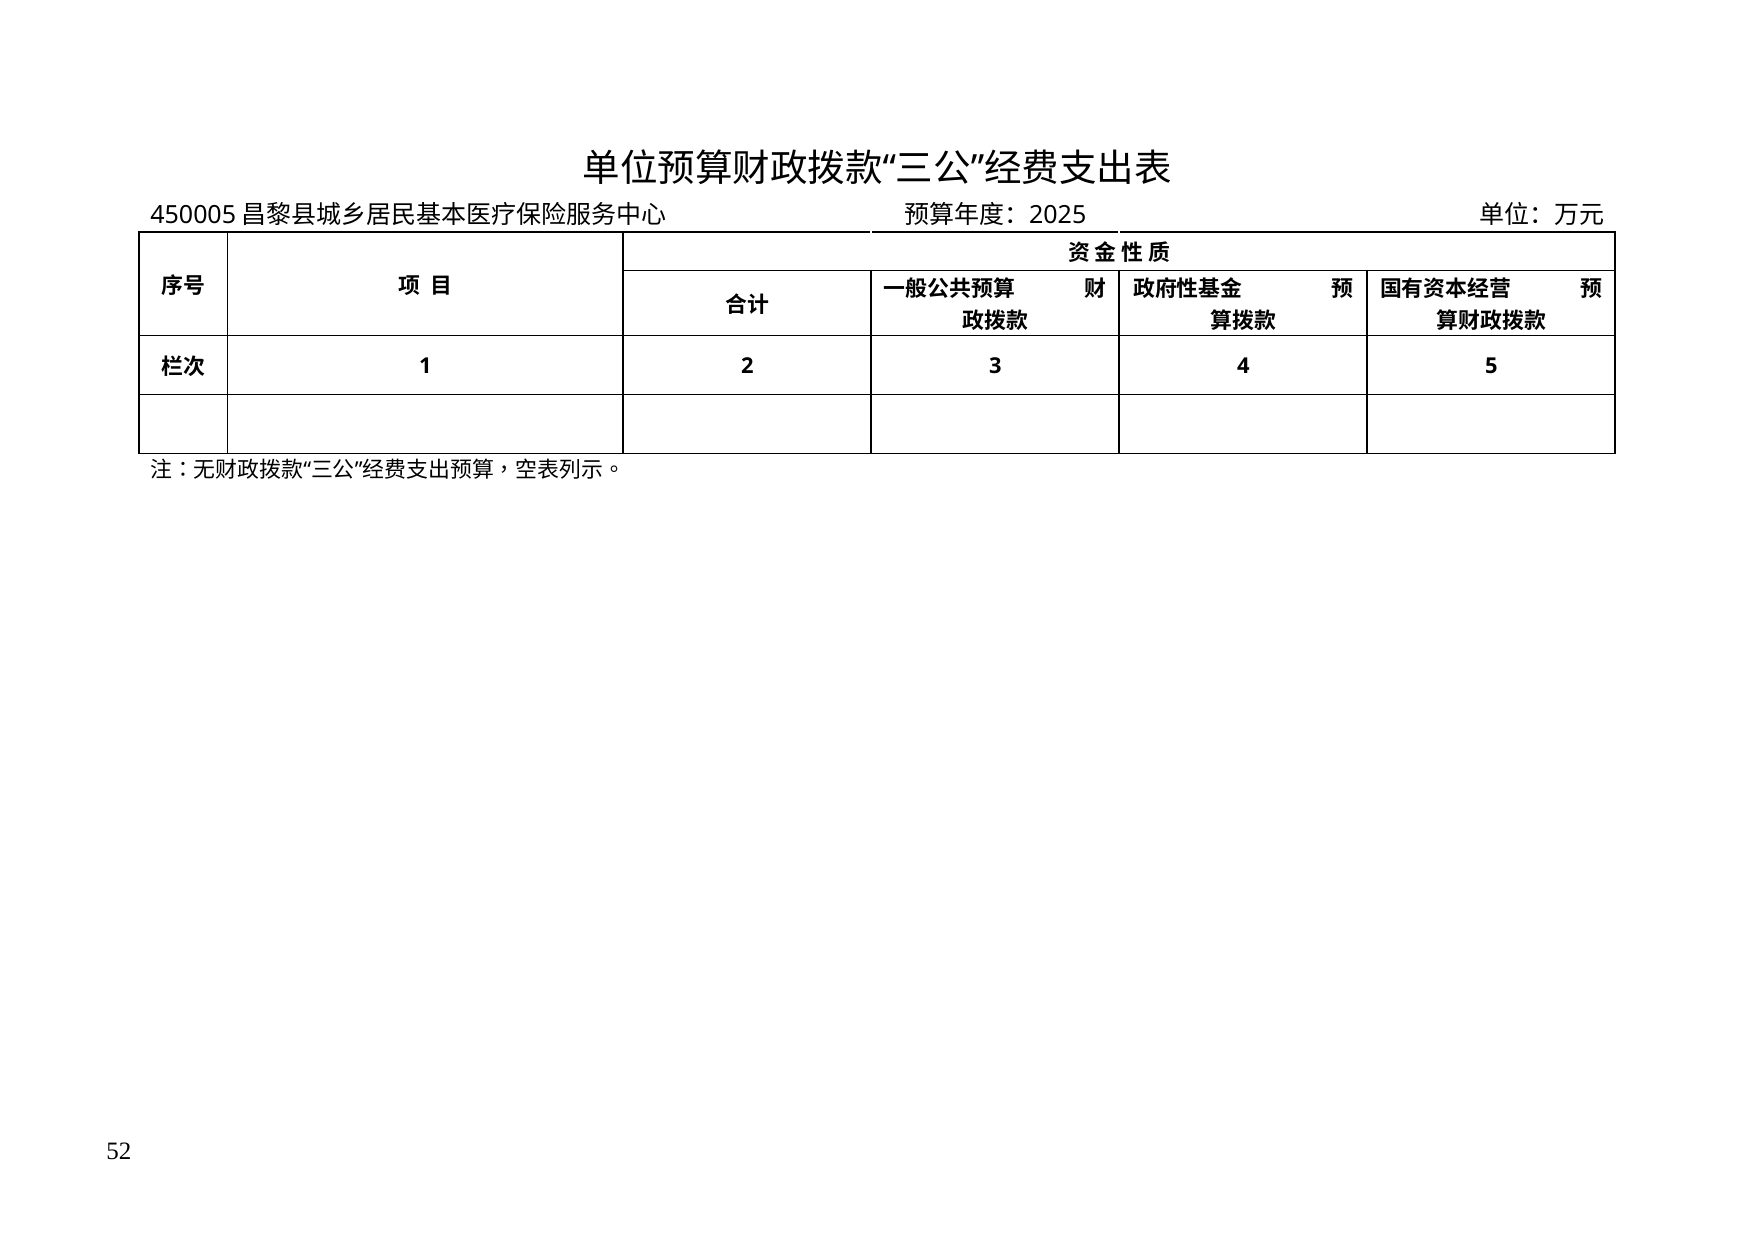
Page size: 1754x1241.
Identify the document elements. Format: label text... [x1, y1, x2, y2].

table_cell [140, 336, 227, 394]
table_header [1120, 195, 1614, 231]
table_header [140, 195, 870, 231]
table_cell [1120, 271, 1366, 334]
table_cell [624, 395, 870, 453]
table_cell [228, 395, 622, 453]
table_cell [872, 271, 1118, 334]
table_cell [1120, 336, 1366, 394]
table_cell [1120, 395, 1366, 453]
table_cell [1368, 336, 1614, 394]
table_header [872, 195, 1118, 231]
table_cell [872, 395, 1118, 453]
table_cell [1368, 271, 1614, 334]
text 单位预算财政拨款“三公”经费支出表 [106, 142, 1648, 193]
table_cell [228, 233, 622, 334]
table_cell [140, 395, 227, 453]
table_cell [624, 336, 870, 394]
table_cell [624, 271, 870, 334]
text 注：无财政拨款“三公”经费支出预算，空表列示。 [106, 454, 1648, 484]
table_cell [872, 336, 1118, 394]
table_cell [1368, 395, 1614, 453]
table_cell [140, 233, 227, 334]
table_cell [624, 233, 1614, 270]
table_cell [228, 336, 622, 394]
